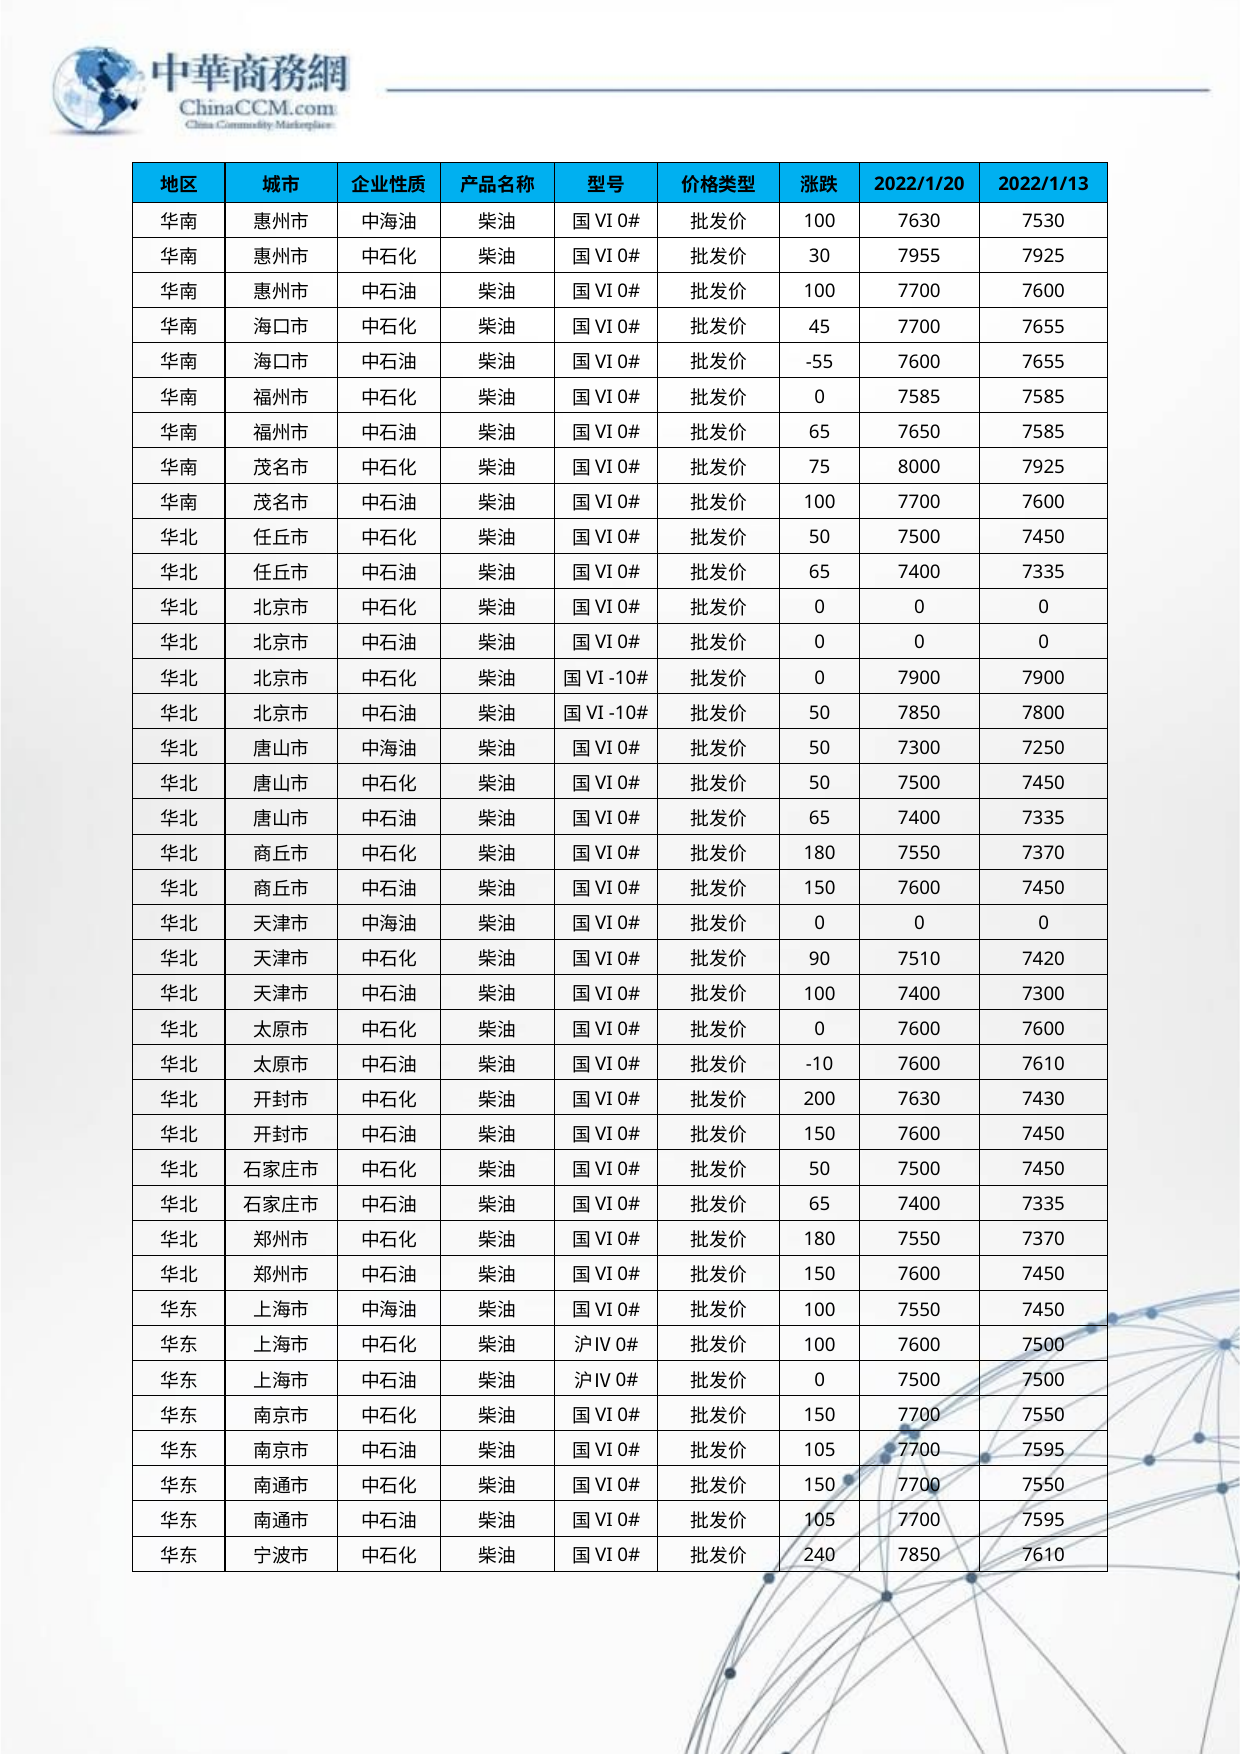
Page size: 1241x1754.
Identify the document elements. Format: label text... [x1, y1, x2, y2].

table_cell 中石化 [338, 1537, 440, 1571]
table_cell 国VI 0# [555, 1045, 657, 1079]
table_cell 7595 [980, 1431, 1107, 1465]
table_cell 批发价 [658, 1010, 779, 1044]
table_cell 华南 [133, 308, 224, 342]
table_cell 国VI 0# [555, 905, 657, 939]
table_cell 批发价 [658, 1361, 779, 1395]
table_cell 中石化 [338, 940, 440, 974]
table_cell 华南 [133, 484, 224, 517]
table_cell 柴油 [441, 1080, 554, 1114]
table_cell 柴油 [441, 203, 554, 237]
table_cell 国VI 0# [555, 799, 657, 833]
table_cell 华北 [133, 589, 224, 623]
table_cell 中石油 [338, 1045, 440, 1079]
table_cell 7250 [980, 729, 1107, 763]
table_cell 8000 [860, 448, 979, 482]
table_cell 柴油 [441, 1431, 554, 1465]
table_cell 7700 [860, 1396, 979, 1430]
table_cell 柴油 [441, 589, 554, 623]
table_cell -55 [780, 343, 859, 377]
table_cell 批发价 [658, 203, 779, 237]
table_cell 7850 [860, 1537, 979, 1571]
table_cell 石家庄市 [226, 1186, 337, 1219]
table_cell 柴油 [441, 1256, 554, 1290]
table_cell 中石油 [338, 870, 440, 904]
table_cell 7600 [980, 273, 1107, 307]
table_cell 中海油 [338, 1291, 440, 1325]
table_cell 国VI -10# [555, 659, 657, 693]
table_cell 0 [780, 1361, 859, 1395]
table_cell 7655 [980, 308, 1107, 342]
table_cell 中石油 [338, 343, 440, 377]
table_cell 65 [780, 413, 859, 447]
table_cell 柴油 [441, 1361, 554, 1395]
table_cell 批发价 [658, 1045, 779, 1079]
table_cell 批发价 [658, 308, 779, 342]
picture [0, 0, 1240, 1754]
table_cell 中石化 [338, 835, 440, 868]
table_cell 中石油 [338, 1186, 440, 1219]
table_cell 天津市 [226, 905, 337, 939]
table_cell 中石油 [338, 1256, 440, 1290]
table_cell 7925 [980, 448, 1107, 482]
table_cell 华南 [133, 413, 224, 447]
table_cell 0 [980, 589, 1107, 623]
table_cell 150 [780, 1115, 859, 1149]
table_cell 华北 [133, 870, 224, 904]
table_cell 批发价 [658, 1080, 779, 1114]
table_cell 国VI 0# [555, 203, 657, 237]
table_cell 柴油 [441, 1010, 554, 1044]
table_cell 中石化 [338, 378, 440, 412]
table_cell 国VI 0# [555, 378, 657, 412]
table_cell 华北 [133, 835, 224, 868]
table_cell 批发价 [658, 378, 779, 412]
table_cell 200 [780, 1080, 859, 1114]
table_cell 任丘市 [226, 519, 337, 553]
table_cell 国VI 0# [555, 1291, 657, 1325]
table_cell 7500 [860, 1361, 979, 1395]
table_cell 7300 [860, 729, 979, 763]
table_cell 0 [980, 905, 1107, 939]
table_cell 华南 [133, 238, 224, 272]
table_cell 7850 [860, 694, 979, 728]
table_cell 0 [860, 624, 979, 658]
table_cell 7600 [860, 1115, 979, 1149]
table_cell 上海市 [226, 1361, 337, 1395]
table_cell 150 [780, 1256, 859, 1290]
table_cell 中石油 [338, 273, 440, 307]
table_header 涨跌 [780, 163, 859, 202]
table_cell 华北 [133, 1010, 224, 1044]
table_cell 华北 [133, 519, 224, 553]
table_cell 国VI 0# [555, 519, 657, 553]
table_cell 柴油 [441, 448, 554, 482]
table_header 城市 [226, 163, 337, 202]
table_cell 7450 [980, 764, 1107, 798]
table_cell 7585 [980, 413, 1107, 447]
table_cell 7335 [980, 799, 1107, 833]
table_cell 国VI 0# [555, 1150, 657, 1184]
table_cell 批发价 [658, 870, 779, 904]
table_cell 中石化 [338, 1221, 440, 1255]
table_cell 7655 [980, 343, 1107, 377]
table_cell 沪Ⅳ0# [555, 1326, 657, 1360]
table_cell 7595 [980, 1501, 1107, 1536]
table_header 型号 [555, 163, 657, 202]
table_cell 中石化 [338, 1326, 440, 1360]
table_cell 批发价 [658, 835, 779, 868]
table_cell 批发价 [658, 905, 779, 939]
table_cell 7700 [860, 273, 979, 307]
table_cell 柴油 [441, 870, 554, 904]
table_cell 华北 [133, 554, 224, 588]
table_cell 柴油 [441, 624, 554, 658]
table_cell 华东 [133, 1537, 224, 1571]
table_cell 7550 [860, 1291, 979, 1325]
table_cell 柴油 [441, 1150, 554, 1184]
table_cell 中海油 [338, 905, 440, 939]
table_cell 中石化 [338, 519, 440, 553]
table_cell 上海市 [226, 1291, 337, 1325]
table_cell 国VI 0# [555, 940, 657, 974]
table_cell 7600 [860, 1010, 979, 1044]
table_cell 茂名市 [226, 484, 337, 517]
table_cell 柴油 [441, 273, 554, 307]
table_cell 批发价 [658, 448, 779, 482]
table_cell 华东 [133, 1361, 224, 1395]
table_cell 华南 [133, 203, 224, 237]
table_header 产品名称 [441, 163, 554, 202]
table_cell 华北 [133, 764, 224, 798]
table_cell 柴油 [441, 484, 554, 517]
table_cell 批发价 [658, 1291, 779, 1325]
table_cell 国VI 0# [555, 448, 657, 482]
table_cell 商丘市 [226, 835, 337, 868]
table_cell 批发价 [658, 729, 779, 763]
table_cell 75 [780, 448, 859, 482]
table_cell 天津市 [226, 975, 337, 1009]
table_cell 批发价 [658, 1326, 779, 1360]
table_cell 国VI 0# [555, 764, 657, 798]
table_cell 100 [780, 1291, 859, 1325]
table_cell 中海油 [338, 729, 440, 763]
table_cell 批发价 [658, 694, 779, 728]
table_cell 国VI 0# [555, 1221, 657, 1255]
table_cell 国VI 0# [555, 273, 657, 307]
table_cell 100 [780, 484, 859, 517]
table_cell 国VI 0# [555, 1010, 657, 1044]
table_cell 惠州市 [226, 203, 337, 237]
table_cell 7585 [980, 378, 1107, 412]
table_cell 国VI 0# [555, 624, 657, 658]
table_cell 华北 [133, 1150, 224, 1184]
table_cell 国VI 0# [555, 870, 657, 904]
table_cell 柴油 [441, 694, 554, 728]
table_cell 国VI 0# [555, 308, 657, 342]
table_cell 华北 [133, 1256, 224, 1290]
table_cell 7700 [860, 1431, 979, 1465]
table_cell 7300 [980, 975, 1107, 1009]
table_cell 开封市 [226, 1080, 337, 1114]
table_cell 180 [780, 835, 859, 868]
table_cell 中海油 [338, 203, 440, 237]
table_cell 7500 [860, 1150, 979, 1184]
table_cell 7600 [860, 343, 979, 377]
table_cell 7400 [860, 554, 979, 588]
table_cell 中石化 [338, 1010, 440, 1044]
table_cell 100 [780, 975, 859, 1009]
table_cell 中石化 [338, 1466, 440, 1500]
table_cell 批发价 [658, 1115, 779, 1149]
table_cell 国VI 0# [555, 554, 657, 588]
table_cell 65 [780, 799, 859, 833]
table_cell 7650 [860, 413, 979, 447]
table_cell 批发价 [658, 1501, 779, 1536]
table_cell 中石油 [338, 1431, 440, 1465]
table_cell 0 [780, 1010, 859, 1044]
table_cell 柴油 [441, 1537, 554, 1571]
table_cell 柴油 [441, 308, 554, 342]
table_cell 柴油 [441, 1396, 554, 1430]
table_cell 批发价 [658, 1221, 779, 1255]
table_cell 7900 [980, 659, 1107, 693]
table_cell 50 [780, 764, 859, 798]
table_cell 柴油 [441, 1045, 554, 1079]
table_cell 中石化 [338, 238, 440, 272]
table_cell 华北 [133, 659, 224, 693]
table_cell 7335 [980, 554, 1107, 588]
table_cell 中石化 [338, 1396, 440, 1430]
table_cell 批发价 [658, 343, 779, 377]
table_cell 0 [780, 589, 859, 623]
table_cell 华南 [133, 448, 224, 482]
table_cell 批发价 [658, 1150, 779, 1184]
table_cell 南通市 [226, 1501, 337, 1536]
table_cell 7630 [860, 1080, 979, 1114]
table_cell 批发价 [658, 659, 779, 693]
table_cell 7600 [980, 484, 1107, 517]
table_cell 批发价 [658, 1431, 779, 1465]
table_cell 柴油 [441, 1291, 554, 1325]
table_cell 天津市 [226, 940, 337, 974]
table_cell 国VI 0# [555, 975, 657, 1009]
table_cell 0 [980, 624, 1107, 658]
table_cell 批发价 [658, 1396, 779, 1430]
table_header 企业性质 [338, 163, 440, 202]
table_cell 7600 [860, 1326, 979, 1360]
table_cell 批发价 [658, 484, 779, 517]
table_cell 7500 [980, 1326, 1107, 1360]
table_cell -10 [780, 1045, 859, 1079]
table_cell 海口市 [226, 308, 337, 342]
table_cell 中石油 [338, 1115, 440, 1149]
table_cell 150 [780, 1396, 859, 1430]
table_cell 华东 [133, 1431, 224, 1465]
table_cell 105 [780, 1501, 859, 1536]
table_cell 华南 [133, 378, 224, 412]
table_cell 7450 [980, 1291, 1107, 1325]
table_cell 上海市 [226, 1326, 337, 1360]
table_cell 华北 [133, 940, 224, 974]
table_cell 100 [780, 203, 859, 237]
table_cell 30 [780, 238, 859, 272]
table_cell 华东 [133, 1466, 224, 1500]
table_cell 郑州市 [226, 1256, 337, 1290]
table_cell 批发价 [658, 238, 779, 272]
table_cell 7550 [980, 1466, 1107, 1500]
table_cell 65 [780, 1186, 859, 1219]
table_cell 7610 [980, 1045, 1107, 1079]
table_cell 65 [780, 554, 859, 588]
table_cell 中石油 [338, 554, 440, 588]
table_cell 7370 [980, 835, 1107, 868]
table_cell 柴油 [441, 764, 554, 798]
table_cell 柴油 [441, 1326, 554, 1360]
table_cell 45 [780, 308, 859, 342]
table_cell 惠州市 [226, 238, 337, 272]
table_cell 7510 [860, 940, 979, 974]
table_cell 7800 [980, 694, 1107, 728]
table_cell 7500 [860, 519, 979, 553]
table_cell 7585 [860, 378, 979, 412]
table_cell 华北 [133, 1186, 224, 1219]
table_cell 茂名市 [226, 448, 337, 482]
table_cell 南京市 [226, 1396, 337, 1430]
table_cell 沪Ⅳ0# [555, 1361, 657, 1395]
table_cell 国VI 0# [555, 1396, 657, 1430]
table_cell 南京市 [226, 1431, 337, 1465]
table_cell 国VI 0# [555, 1537, 657, 1571]
table_header 2022/1/20 [860, 163, 979, 202]
table_cell 柴油 [441, 729, 554, 763]
table_cell 石家庄市 [226, 1150, 337, 1184]
table_cell 批发价 [658, 1256, 779, 1290]
table_cell 国VI 0# [555, 589, 657, 623]
table_cell 7370 [980, 1221, 1107, 1255]
table_cell 7400 [860, 1186, 979, 1219]
table_cell 华北 [133, 1221, 224, 1255]
table_cell 7400 [860, 975, 979, 1009]
table_cell 华东 [133, 1326, 224, 1360]
table_cell 福州市 [226, 378, 337, 412]
table_cell 批发价 [658, 624, 779, 658]
table_cell 国VI 0# [555, 1431, 657, 1465]
table_cell 批发价 [658, 554, 779, 588]
table_cell 宁波市 [226, 1537, 337, 1571]
table_cell 中石油 [338, 624, 440, 658]
table_cell 国VI 0# [555, 1115, 657, 1149]
table_cell 7550 [860, 1221, 979, 1255]
table_cell 福州市 [226, 413, 337, 447]
table_cell 开封市 [226, 1115, 337, 1149]
table_cell 7955 [860, 238, 979, 272]
table_cell 7630 [860, 203, 979, 237]
table_header 2022/1/13 [980, 163, 1107, 202]
table_cell 国VI 0# [555, 1080, 657, 1114]
table_cell 中石化 [338, 659, 440, 693]
table_cell 郑州市 [226, 1221, 337, 1255]
table_cell 中石化 [338, 308, 440, 342]
table_cell 50 [780, 519, 859, 553]
table_cell 任丘市 [226, 554, 337, 588]
table_cell 华北 [133, 1115, 224, 1149]
table_cell 柴油 [441, 519, 554, 553]
table_cell 华南 [133, 273, 224, 307]
table_cell 中石化 [338, 764, 440, 798]
table_cell 北京市 [226, 589, 337, 623]
table_cell 国VI 0# [555, 484, 657, 517]
table_cell 7530 [980, 203, 1107, 237]
table_cell 国VI 0# [555, 1186, 657, 1219]
table_cell 7700 [860, 1466, 979, 1500]
table_cell 7700 [860, 484, 979, 517]
table_cell 国VI 0# [555, 343, 657, 377]
table_cell 7450 [980, 870, 1107, 904]
table_cell 批发价 [658, 413, 779, 447]
table_cell 7700 [860, 1501, 979, 1536]
table_cell 国VI -10# [555, 694, 657, 728]
table_cell 0 [780, 905, 859, 939]
table_cell 批发价 [658, 975, 779, 1009]
table_cell 批发价 [658, 589, 779, 623]
table_cell 华北 [133, 905, 224, 939]
table_cell 7420 [980, 940, 1107, 974]
table_cell 国VI 0# [555, 413, 657, 447]
table_cell 批发价 [658, 1466, 779, 1500]
table_cell 柴油 [441, 1186, 554, 1219]
table_cell 7700 [860, 308, 979, 342]
table_cell 北京市 [226, 694, 337, 728]
table_cell 7600 [860, 870, 979, 904]
table_cell 海口市 [226, 343, 337, 377]
table_cell 柴油 [441, 905, 554, 939]
table_cell 柴油 [441, 659, 554, 693]
table_cell 7600 [980, 1010, 1107, 1044]
table_header 价格类型 [658, 163, 779, 202]
table_cell 中石化 [338, 589, 440, 623]
table_cell 唐山市 [226, 729, 337, 763]
table_cell 0 [860, 905, 979, 939]
table_cell 柴油 [441, 1466, 554, 1500]
table_cell 国VI 0# [555, 729, 657, 763]
table_cell 柴油 [441, 343, 554, 377]
table_cell 7450 [980, 1256, 1107, 1290]
table_cell 华东 [133, 1396, 224, 1430]
table_cell 北京市 [226, 624, 337, 658]
table_cell 唐山市 [226, 799, 337, 833]
table_cell 唐山市 [226, 764, 337, 798]
table_cell 国VI 0# [555, 1501, 657, 1536]
table_cell 7610 [980, 1537, 1107, 1571]
table_cell 90 [780, 940, 859, 974]
table_cell 柴油 [441, 413, 554, 447]
table_cell 中石油 [338, 413, 440, 447]
table_cell 7900 [860, 659, 979, 693]
table_cell 0 [780, 659, 859, 693]
table_cell 中石化 [338, 1150, 440, 1184]
table_cell 中石油 [338, 484, 440, 517]
table_cell 太原市 [226, 1045, 337, 1079]
table_cell 7450 [980, 1150, 1107, 1184]
table_cell 批发价 [658, 764, 779, 798]
table_cell 太原市 [226, 1010, 337, 1044]
table_cell 华南 [133, 343, 224, 377]
table_cell 7335 [980, 1186, 1107, 1219]
table_cell 中石油 [338, 975, 440, 1009]
table_cell 国VI 0# [555, 835, 657, 868]
table_cell 240 [780, 1537, 859, 1571]
table_cell 中石油 [338, 799, 440, 833]
table_cell 批发价 [658, 940, 779, 974]
table_cell 批发价 [658, 519, 779, 553]
table_cell 柴油 [441, 975, 554, 1009]
table_cell 中石油 [338, 694, 440, 728]
table_cell 100 [780, 273, 859, 307]
table_cell 7600 [860, 1256, 979, 1290]
table_cell 中石油 [338, 1501, 440, 1536]
table_cell 150 [780, 1466, 859, 1500]
table_cell 批发价 [658, 1186, 779, 1219]
table_cell 国VI 0# [555, 1466, 657, 1500]
table_cell 柴油 [441, 1115, 554, 1149]
table_cell 7430 [980, 1080, 1107, 1114]
table_cell 中石化 [338, 1080, 440, 1114]
table_cell 华北 [133, 1080, 224, 1114]
table_cell 0 [780, 378, 859, 412]
table_cell 中石化 [338, 448, 440, 482]
table_cell 批发价 [658, 799, 779, 833]
table_cell 50 [780, 1150, 859, 1184]
table_cell 批发价 [658, 273, 779, 307]
table_cell 华北 [133, 975, 224, 1009]
table_cell 7500 [980, 1361, 1107, 1395]
table_cell 华北 [133, 799, 224, 833]
table_cell 7600 [860, 1045, 979, 1079]
table_cell 7925 [980, 238, 1107, 272]
table_cell 7500 [860, 764, 979, 798]
table_cell 华北 [133, 624, 224, 658]
table_cell 柴油 [441, 835, 554, 868]
table_cell 商丘市 [226, 870, 337, 904]
table_cell 华东 [133, 1501, 224, 1536]
table_cell 0 [780, 624, 859, 658]
table_cell 南通市 [226, 1466, 337, 1500]
table_cell 批发价 [658, 1537, 779, 1571]
table_cell 7400 [860, 799, 979, 833]
table_cell 0 [860, 589, 979, 623]
table_cell 50 [780, 729, 859, 763]
table_cell 惠州市 [226, 273, 337, 307]
table_cell 国VI 0# [555, 238, 657, 272]
table_cell 柴油 [441, 1221, 554, 1255]
table_cell 柴油 [441, 378, 554, 412]
table_cell 100 [780, 1326, 859, 1360]
table_cell 北京市 [226, 659, 337, 693]
table_cell 华北 [133, 729, 224, 763]
table_cell 50 [780, 694, 859, 728]
table_cell 华北 [133, 1045, 224, 1079]
table_cell 华东 [133, 1291, 224, 1325]
table_cell 柴油 [441, 1501, 554, 1536]
table_cell 180 [780, 1221, 859, 1255]
table_cell 柴油 [441, 238, 554, 272]
table_cell 7450 [980, 519, 1107, 553]
table_cell 7550 [860, 835, 979, 868]
table_cell 柴油 [441, 940, 554, 974]
table_cell 105 [780, 1431, 859, 1465]
table_cell 国VI 0# [555, 1256, 657, 1290]
table_cell 7550 [980, 1396, 1107, 1430]
table_cell 华北 [133, 694, 224, 728]
table_cell 中石油 [338, 1361, 440, 1395]
table_cell 7450 [980, 1115, 1107, 1149]
table_header 地区 [133, 163, 224, 202]
table_cell 柴油 [441, 799, 554, 833]
table_cell 柴油 [441, 554, 554, 588]
table_cell 150 [780, 870, 859, 904]
